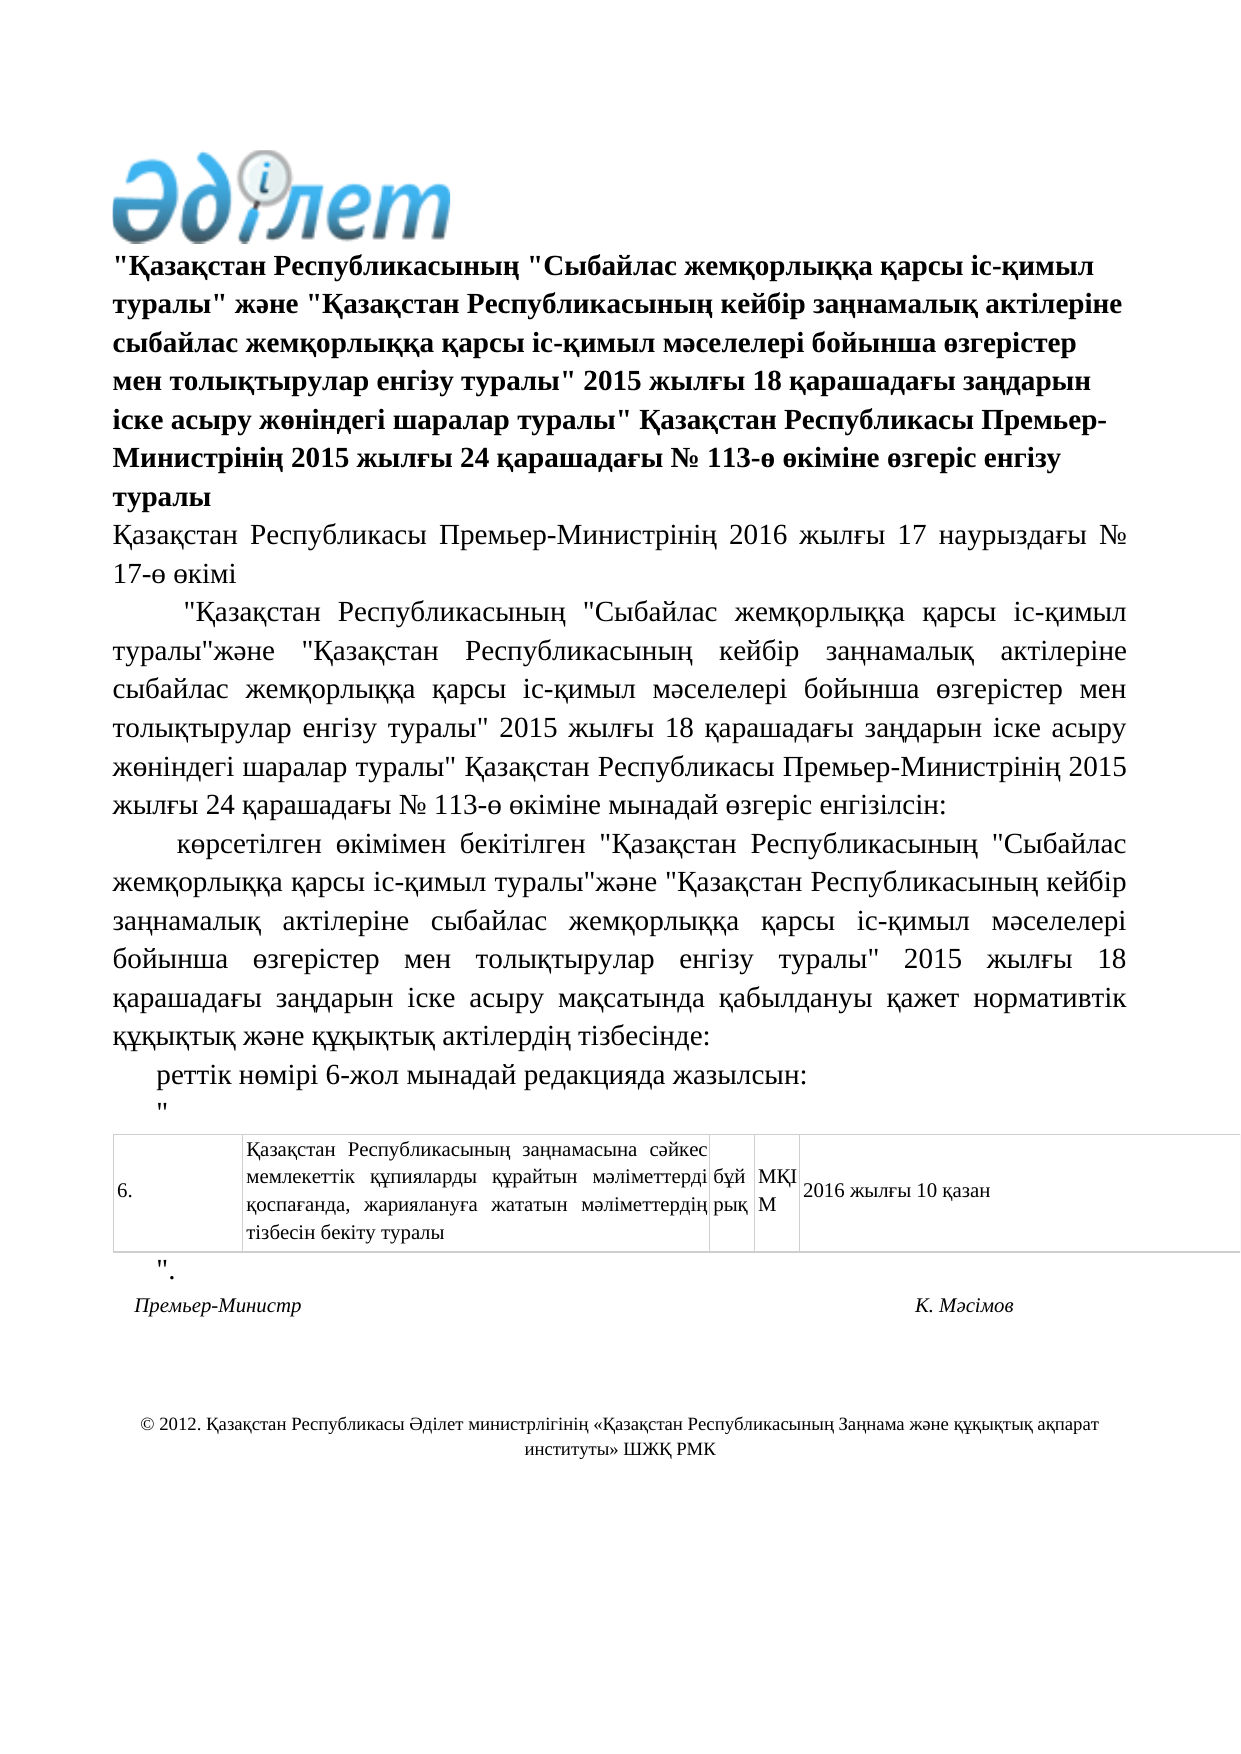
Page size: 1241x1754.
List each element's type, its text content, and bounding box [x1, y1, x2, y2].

text "Қазақстан Республикасының "Сыбайлас жемқорлыққа қарсы іс-қимыл туралы"және "Қазақстан Республикасының кейбір заңнамалық актілеріне сыбайлас жемқорлыққа қарсы іс-қимыл мәселелері бойынша өзгерістер мен толықтырулар енгізу туралы" 2015 жылғы 18 қарашадағы заңдарын іске асыру жөніндегі шаралар туралы" Қазақстан Республикасы Премьер-Министрінің 2015 жылғы 24 қарашадағы № 113-ө өкіміне мынадай өзгеріс енгізілсін: [112, 594, 1128, 821]
table_header Қазақстан Республикасының заңнамасына сәйкес мемлекеттік құпияларды құрайтын мәліметтерді қоспағанда, жариялануға жататын мәліметтердің тізбесін бекіту туралы [243, 1135, 709, 1251]
picture [112, 150, 451, 244]
text "Қазақстан Республикасының "Сыбайлас жемқорлыққа қарсы іс-қимыл туралы" және "Қазақстан Республикасының кейбір заңнамалық актілеріне сыбайлас жемқорлыққа қарсы іс-қимыл мәселелері бойынша өзгерістер мен толықтырулар енгізу туралы" 2015 жылғы 18 қарашадағы заңдарын іске асыру жөніндегі шаралар туралы" Қазақстан Республикасы Премьер-Министрінің 2015 жылғы 24 қарашадағы № 113-ө өкіміне өзгеріс енгізу туралы [112, 248, 1128, 512]
text реттік нөмірі 6-жол мынадай редакцияда жазылсын: [112, 1057, 1128, 1091]
text Қазақстан Республикасы Премьер-Министрінің 2016 жылғы 17 наурыздағы № 17-ө өкімі [112, 517, 1128, 589]
text ". [112, 1252, 1128, 1286]
table_header 2016 жылғы 10 қазан [800, 1135, 1240, 1251]
text " [112, 1096, 1128, 1129]
table_header МҚІМ [755, 1135, 799, 1251]
table_header бұйрық [710, 1135, 754, 1251]
table_header 6. [114, 1135, 242, 1251]
table_header К. Мәсімов [913, 1291, 1240, 1322]
text © 2012. Қазақстан Республикасы Әділет министрлігінің «Қазақстан Республикасының Заңнама және құқықтық ақпарат институты» ШЖҚ РМК [112, 1413, 1128, 1459]
table_header Премьер-Министр [101, 1291, 913, 1322]
text көрсетілген өкімімен бекітілген "Қазақстан Республикасының "Сыбайлас жемқорлыққа қарсы іс-қимыл туралы"және "Қазақстан Республикасының кейбір заңнамалық актілеріне сыбайлас жемқорлыққа қарсы іс-қимыл мәселелері бойынша өзгерістер мен толықтырулар енгізу туралы" 2015 жылғы 18 қарашадағы заңдарын іске асыру мақсатында қабылдануы қажет нормативтік құқықтық және құқықтық актілердің тізбесінде: [112, 826, 1128, 1052]
